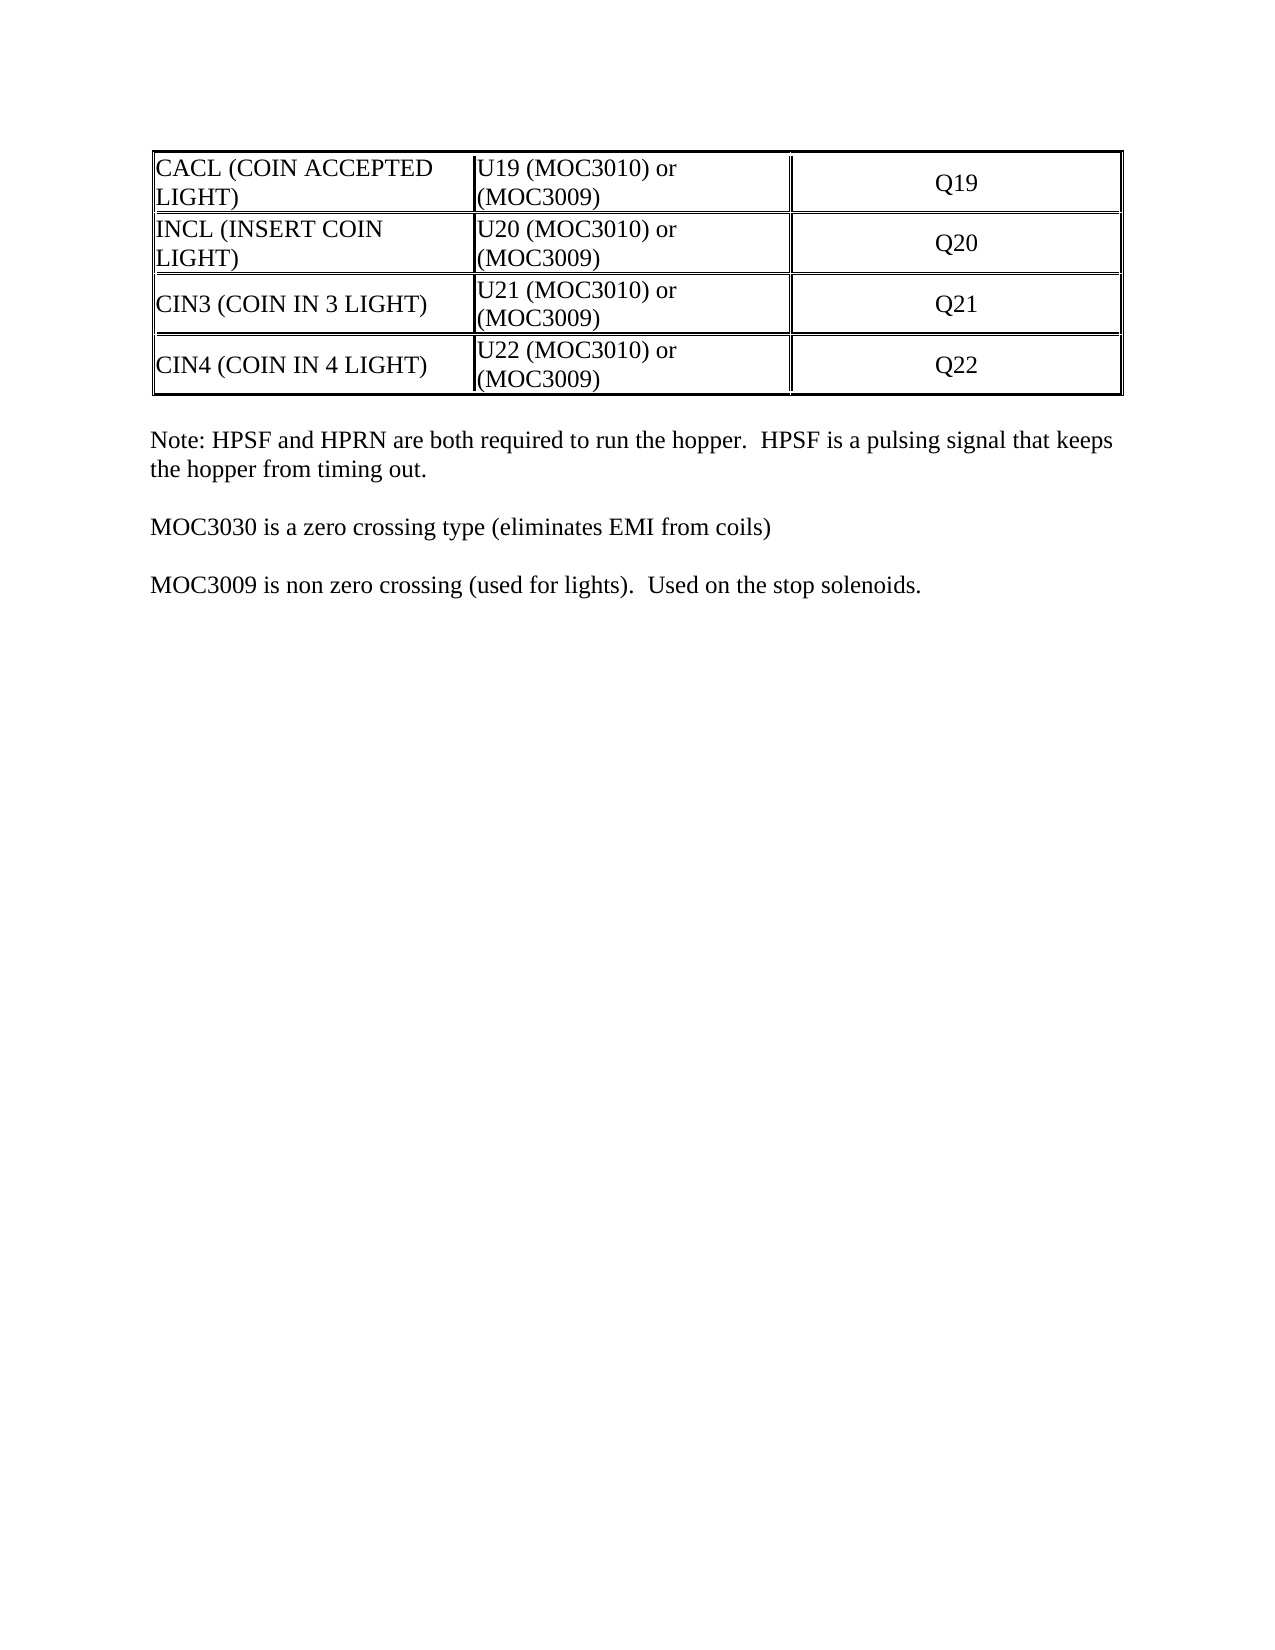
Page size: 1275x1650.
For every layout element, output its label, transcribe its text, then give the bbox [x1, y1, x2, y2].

table_cell CIN4 (COIN IN 4 LIGHT) [155, 332, 474, 393]
table_cell INCL (INSERT COIN LIGHT) [153, 211, 474, 271]
table_cell CIN3 (COIN IN 3 LIGHT) [155, 271, 473, 332]
table_cell U22 (MOC3010) or (MOC3009) [474, 332, 791, 393]
text Note: HPSF and HPRN are both required to run the hopper. HPSF is a pulsing signal that keeps the hopper from timing out. [150, 425, 1125, 483]
text MOC3030 is a zero crossing type (eliminates EMI from coils) [150, 512, 1125, 541]
text MOC3009 is non zero crossing (used for lights). Used on the stop solenoids. [150, 570, 1125, 599]
table_cell Q21 [793, 271, 1121, 332]
table_cell U21 (MOC3010) or (MOC3009) [476, 275, 789, 332]
table_cell U19 (MOC3010) or (MOC3009) [474, 152, 791, 211]
table_cell Q22 [791, 332, 1121, 393]
table_cell Q20 [791, 211, 1122, 271]
table_cell U20 (MOC3010) or (MOC3009) [476, 214, 789, 271]
table_cell CACL (COIN ACCEPTED LIGHT) [155, 153, 474, 211]
table_cell Q19 [791, 153, 1120, 211]
